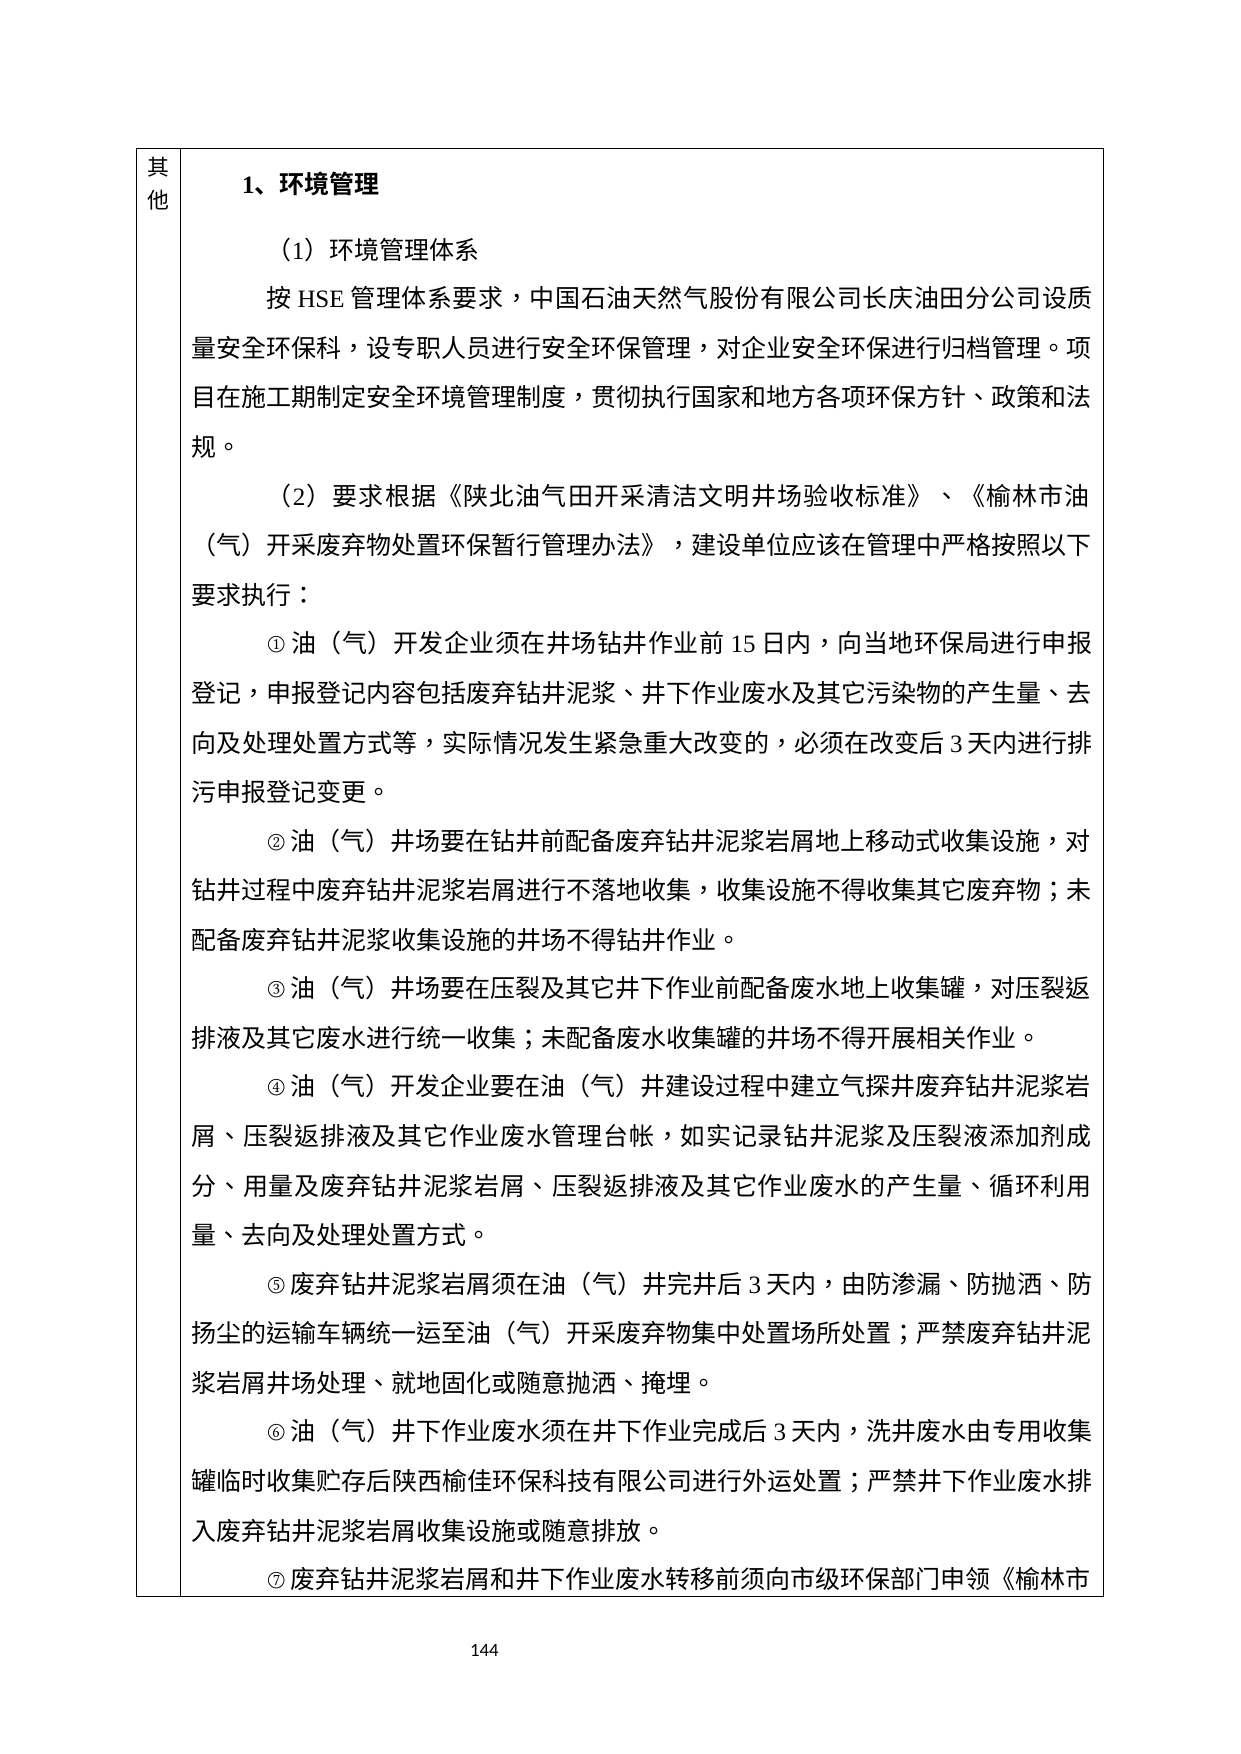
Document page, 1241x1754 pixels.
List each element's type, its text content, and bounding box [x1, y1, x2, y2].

table_cell 其他 [137, 149, 180, 1596]
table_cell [181, 149, 1103, 1596]
